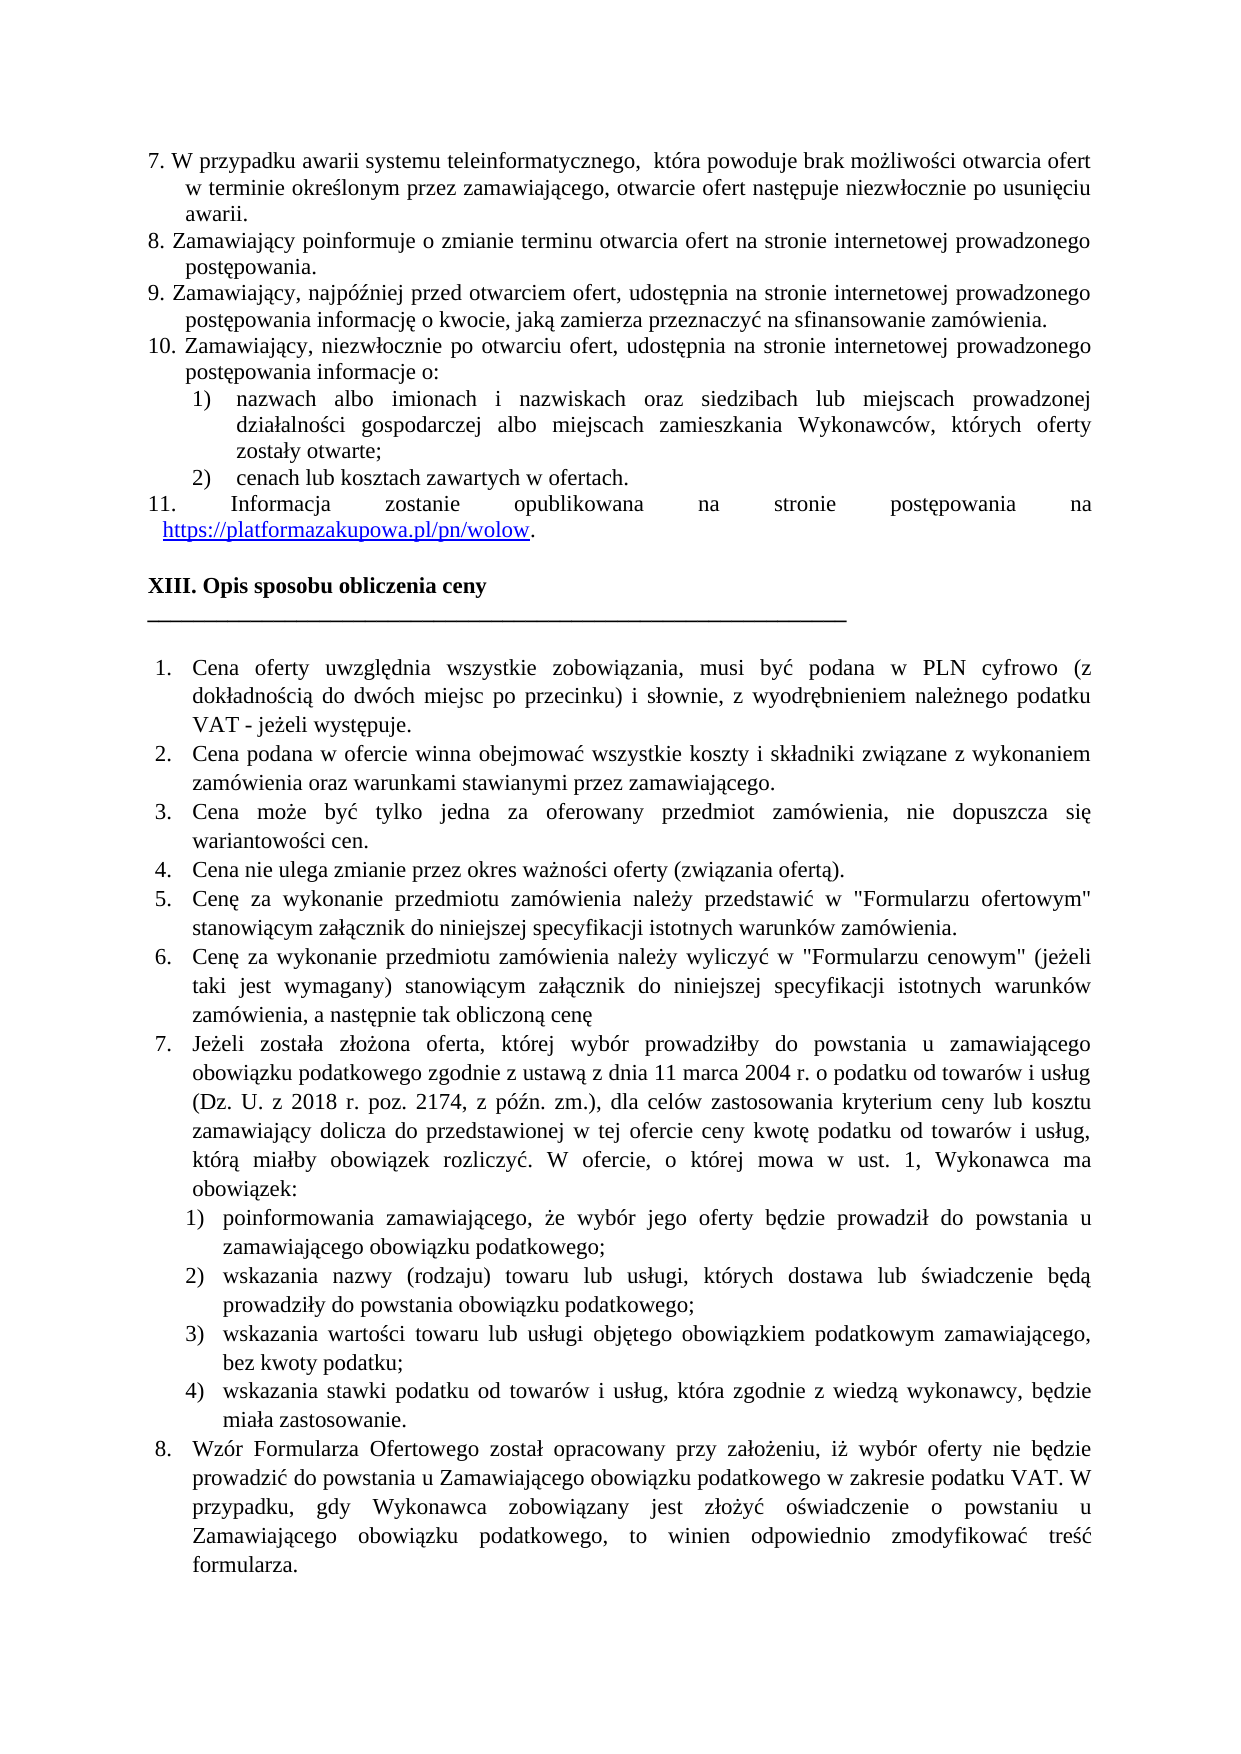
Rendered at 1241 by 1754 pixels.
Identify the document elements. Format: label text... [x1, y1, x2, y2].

text 7. W przypadku awarii systemu teleinformatycznego, która powoduje brak możliwości otwarcia ofert w terminie określonym przez zamawiającego, otwarcie ofert następuje niezwłocznie po usunięciu awarii. [148, 148, 1093, 227]
text 11. Informacja zostanie opublikowana na stronie postępowania na https://platformazakupowa.pl/pn/wolow. [148, 490, 1093, 543]
list Cena podana w ofercie winna obejmować wszystkie koszty i składniki związane z wykonaniem zamówienia oraz warunkami stawianymi przez zamawiającego. [154, 740, 1093, 796]
text 9. Zamawiający, najpóźniej przed otwarciem ofert, udostępnia na stronie internetowej prowadzonego postępowania informację o kwocie, jaką zamierza przeznaczyć na sfinansowanie zamówienia. [148, 279, 1093, 332]
list Cenę za wykonanie przedmiotu zamówienia należy wyliczyć w "Formularzu cenowym" (jeżeli taki jest wymagany) stanowiącym załącznik do niniejszej specyfikacji istotnych warunków zamówienia, a następnie tak obliczoną cenę [154, 943, 1093, 1027]
list Cena nie ulega zmianie przez okres ważności oferty (związania ofertą). [154, 856, 1093, 883]
text 10. Zamawiający, niezwłocznie po otwarciu ofert, udostępnia na stronie internetowej prowadzonego postępowania informacje o: [148, 332, 1093, 385]
list wskazania stawki podatku od towarów i usług, która zgodnie z wiedzą wykonawcy, będzie miała zastosowanie. [185, 1377, 1093, 1433]
list Wzór Formularza Ofertowego został opracowany przy założeniu, iż wybór oferty nie będzie prowadzić do powstania u Zamawiającego obowiązku podatkowego w zakresie podatku VAT. W przypadku, gdy Wykonawca zobowiązany jest złożyć oświadczenie o powstaniu u Zamawiającego obowiązku podatkowego, to winien odpowiednio zmodyfikować treść formularza. [154, 1435, 1093, 1578]
list cenach lub kosztach zawartych w ofertach. [192, 464, 1093, 490]
text XIII. Opis sposobu obliczenia ceny [148, 572, 1093, 598]
list wskazania wartości towaru lub usługi objętego obowiązkiem podatkowym zamawiającego, bez kwoty podatku; [185, 1319, 1093, 1375]
text _____________________________________________________________ [147, 598, 1093, 624]
text 8. Zamawiający poinformuje o zmianie terminu otwarcia ofert na stronie internetowej prowadzonego postępowania. [148, 227, 1093, 279]
list nazwach albo imionach i nazwiskach oraz siedzibach lub miejscach prowadzonej działalności gospodarczej albo miejscach zamieszkania Wykonawców, których oferty zostały otwarte; [192, 385, 1093, 464]
list wskazania nazwy (rodzaju) towaru lub usługi, których dostawa lub świadczenie będą prowadziły do powstania obowiązku podatkowego; [185, 1262, 1093, 1317]
list Cena może być tylko jedna za oferowany przedmiot zamówienia, nie dopuszcza się wariantowości cen. [154, 798, 1093, 854]
list Cenę za wykonanie przedmiotu zamówienia należy przedstawić w "Formularzu ofertowym" stanowiącym załącznik do niniejszej specyfikacji istotnych warunków zamówienia. [154, 885, 1093, 941]
list poinformowania zamawiającego, że wybór jego oferty będzie prowadził do powstania u zamawiającego obowiązku podatkowego; [185, 1204, 1093, 1259]
list Jeżeli została złożona oferta, której wybór prowadziłby do powstania u zamawiającego obowiązku podatkowego zgodnie z ustawą z dnia 11 marca 2004 r. o podatku od towarów i usług (Dz. U. z 2018 r. poz. 2174, z późn. zm.), dla celów zastosowania kryterium ceny lub kosztu zamawiający dolicza do przedstawionej w tej ofercie ceny kwotę podatku od towarów i usług, którą miałby obowiązek rozliczyć. W ofercie, o której mowa w ust. 1, Wykonawca ma obowiązek: [154, 1030, 1093, 1201]
list Cena oferty uwzględnia wszystkie zobowiązania, musi być podana w PLN cyfrowo (z dokładnością do dwóch miejsc po przecinku) i słownie, z wyodrębnieniem należnego podatku VAT - jeżeli występuje. [154, 653, 1093, 738]
